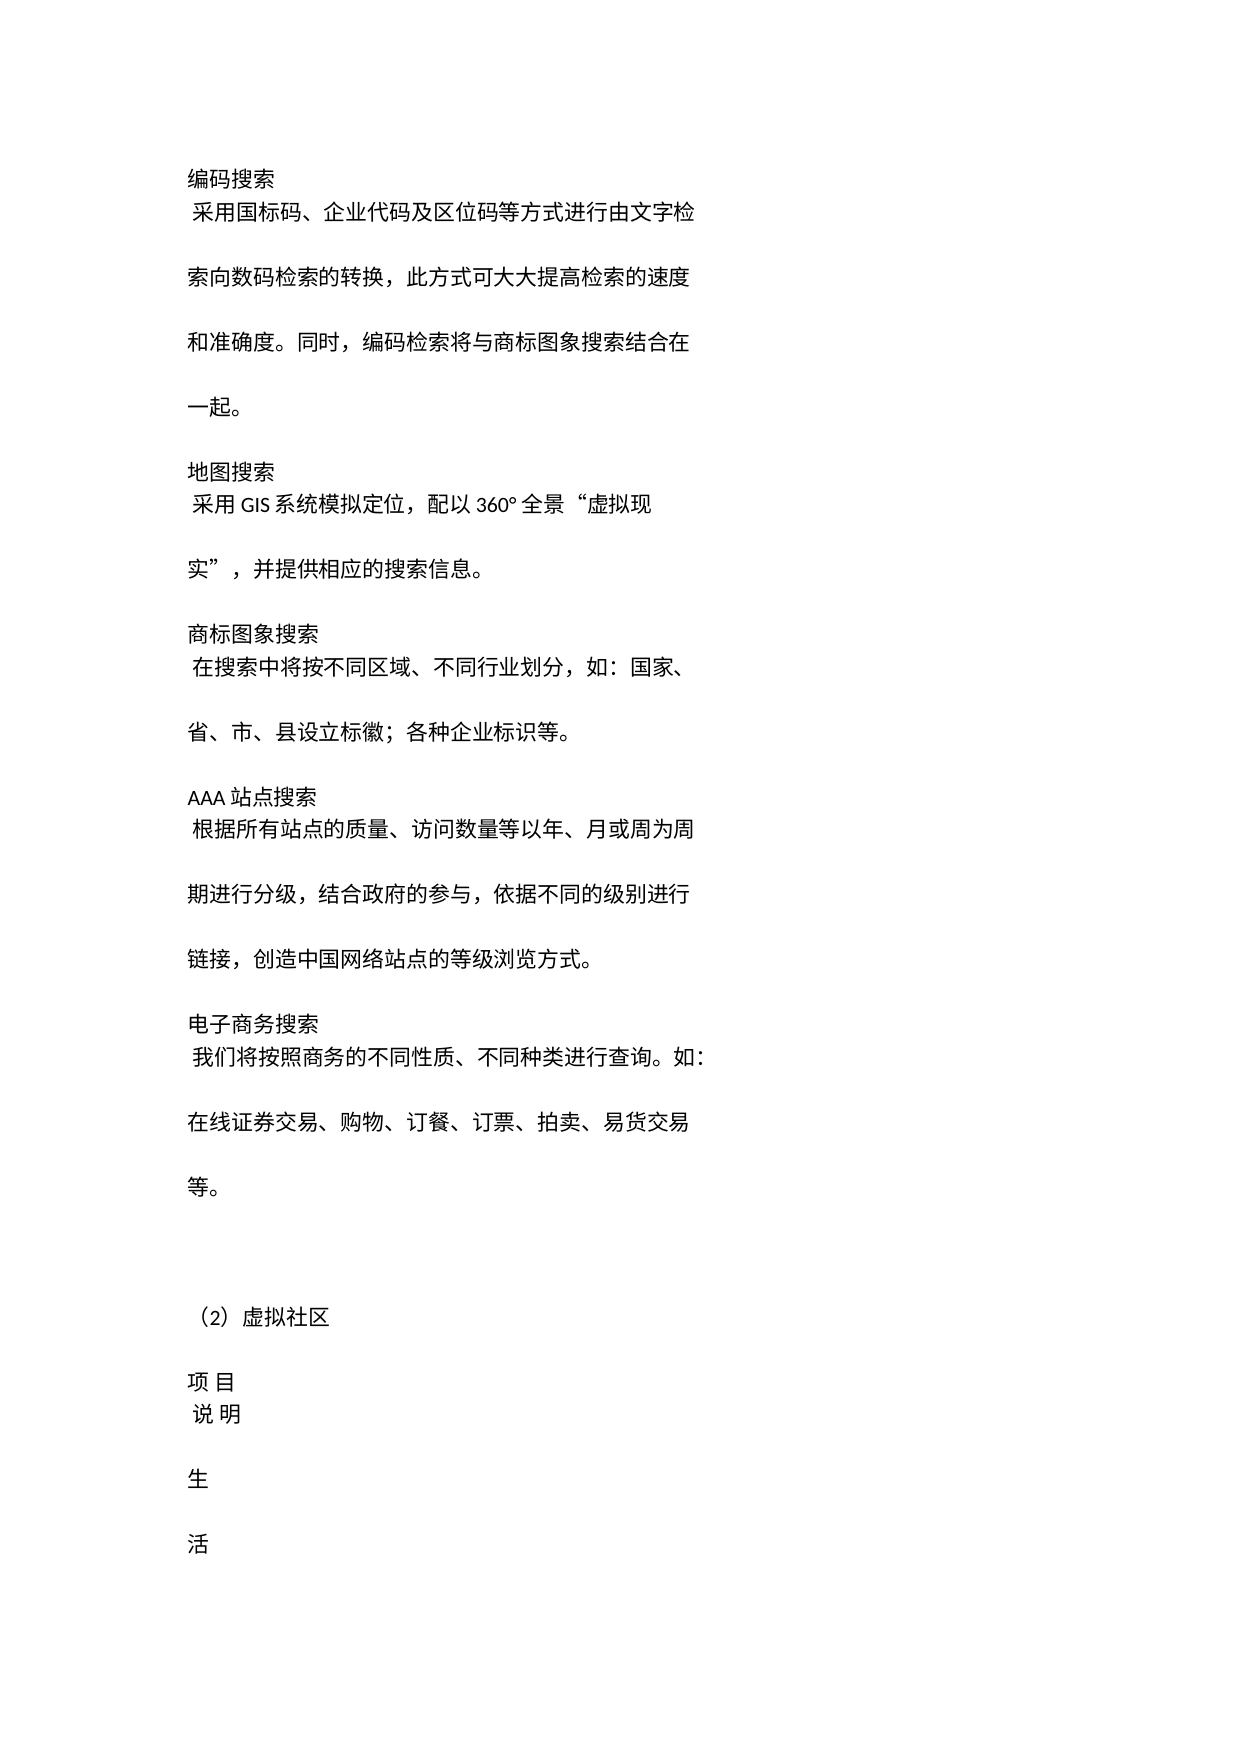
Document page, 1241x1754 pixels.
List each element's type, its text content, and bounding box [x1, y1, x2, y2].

text 在搜索中将按不同区域、不同行业划分，如：国家、 [187, 649, 1053, 682]
text 商标图象搜索 [187, 617, 1053, 649]
text 电子商务搜索 [187, 1007, 1053, 1039]
text （2）虚拟社区 [187, 1299, 1053, 1332]
text 生 [187, 1462, 1053, 1494]
text 我们将按照商务的不同性质、不同种类进行查询。如： [187, 1039, 1053, 1072]
text 实”，并提供相应的搜索信息。 [187, 552, 1053, 584]
text AAA站点搜索 [187, 779, 1053, 812]
text 一起。 [187, 389, 1053, 422]
text 采用国标码、企业代码及区位码等方式进行由文字检 [187, 194, 1053, 227]
text 链接，创造中国网络站点的等级浏览方式。 [187, 942, 1053, 974]
text 项 目 [187, 1364, 1053, 1397]
text 采用GIS系统模拟定位，配以360° 全景“虚拟现 [187, 487, 1053, 519]
text 地图搜索 [187, 454, 1053, 487]
text 和准确度。同时，编码检索将与商标图象搜索结合在 [187, 324, 1053, 357]
text 根据所有站点的质量、访问数量等以年、月或周为周 [187, 812, 1053, 844]
text 索向数码检索的转换，此方式可大大提高检索的速度 [187, 259, 1053, 292]
text 编码搜索 [187, 162, 1053, 194]
text 省、市、县设立标徽；各种企业标识等。 [187, 714, 1053, 747]
text 期进行分级，结合政府的参与，依据不同的级别进行 [187, 877, 1053, 909]
text 活 [187, 1527, 1053, 1559]
text 在线证券交易、购物、订餐、订票、拍卖、易货交易 [187, 1104, 1053, 1137]
text 等。 [187, 1169, 1053, 1202]
text 说 明 [187, 1397, 1053, 1429]
